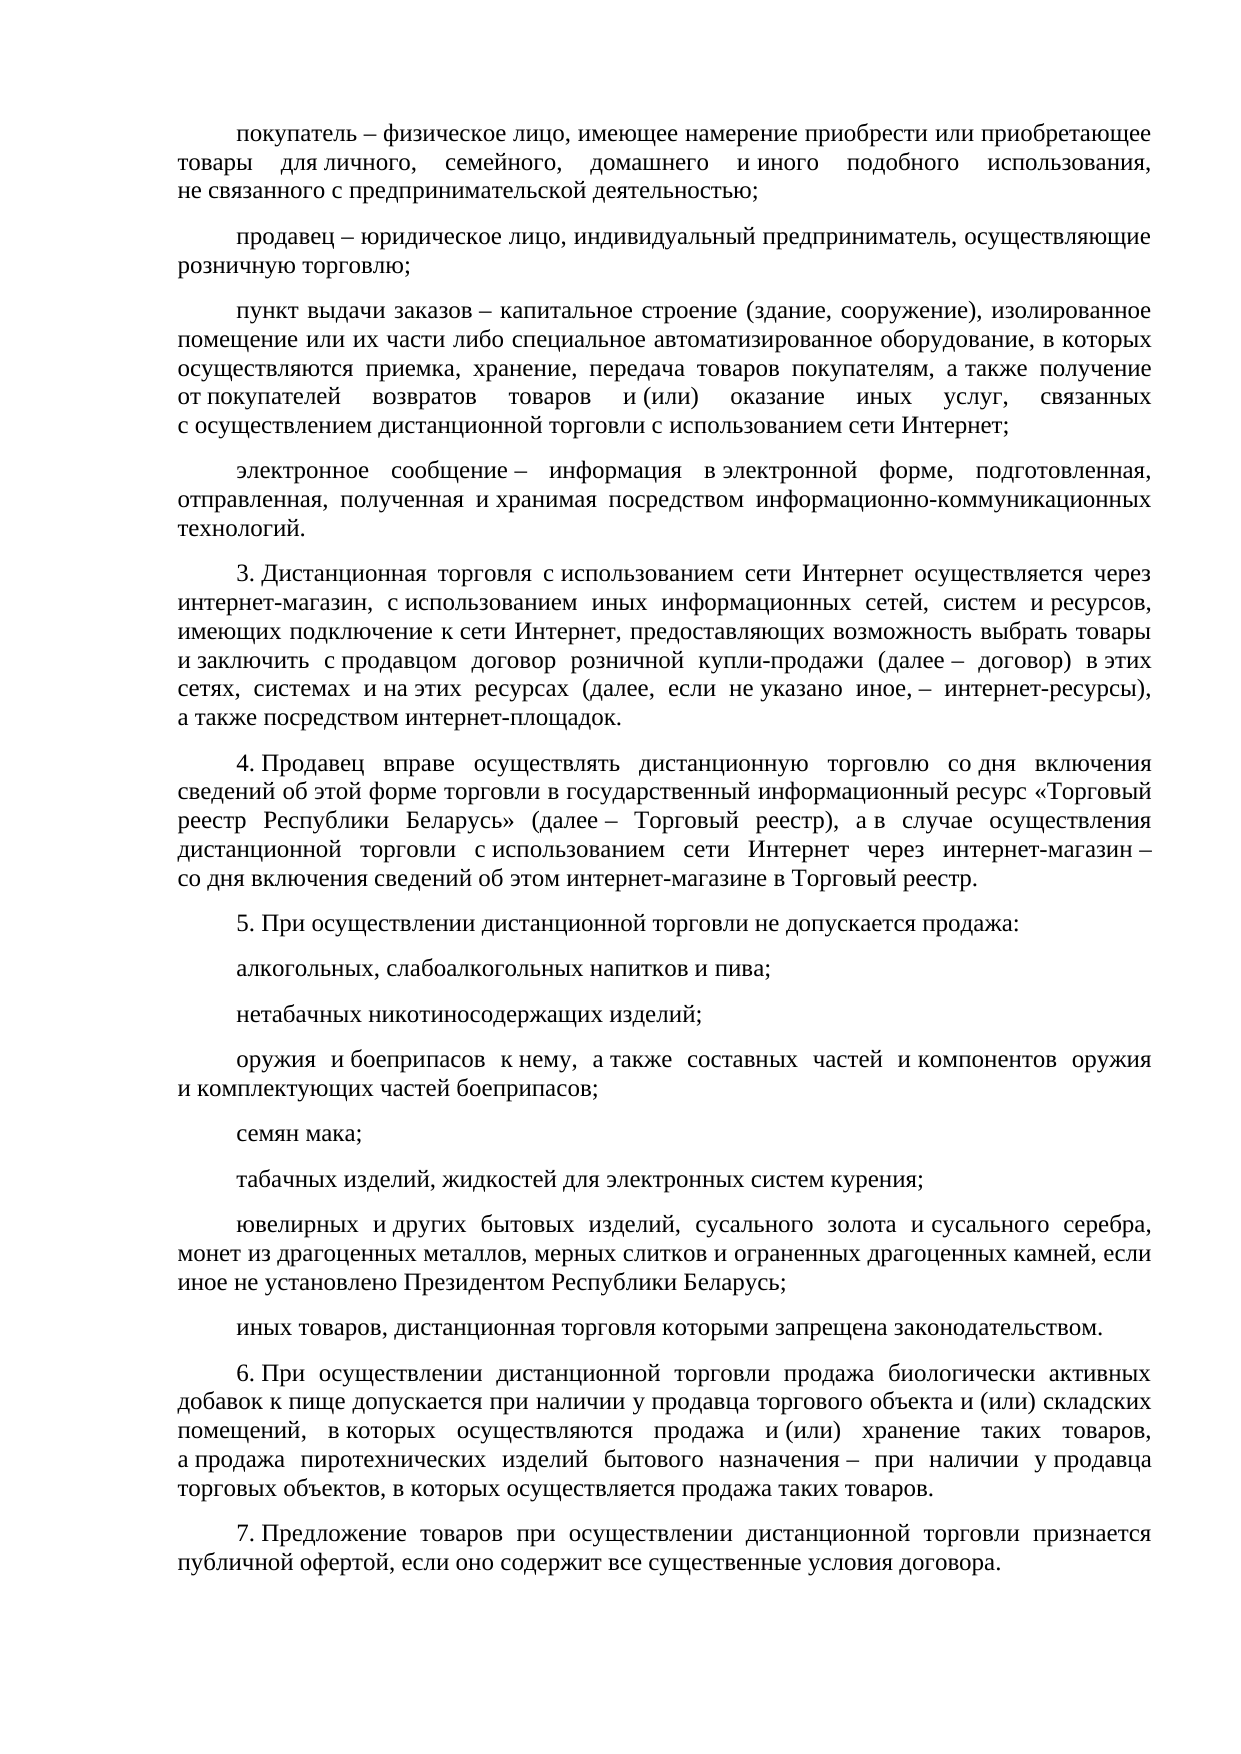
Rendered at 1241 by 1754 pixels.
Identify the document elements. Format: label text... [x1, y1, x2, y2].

text табачных изделий, жидкостей для электронных систем курения; [177, 1164, 1152, 1193]
text алкогольных, слабоалкогольных напитков и пива; [177, 953, 1152, 982]
text нетабачных никотиносодержащих изделий; [177, 999, 1152, 1028]
text 7. Предложение товаров при осуществлении дистанционной торговли признается публичной офертой, если оно содержит все существенные условия договора. [177, 1518, 1152, 1576]
text оружия и боеприпасов к нему, а также составных частей и компонентов оружия и комплектующих частей боеприпасов; [177, 1044, 1152, 1102]
text 5. При осуществлении дистанционной торговли не допускается продажа: [177, 908, 1152, 937]
text 3. Дистанционная торговля с использованием сети Интернет осуществляется через интернет-магазин, с использованием иных информационных сетей, систем и ресурсов, имеющих подключение к сети Интернет, предоставляющих возможность выбрать товары и заключить с продавцом договор розничной купли-продажи (далее – договор) в этих сетях, системах и на этих ресурсах (далее, если не указано иное, – интернет-ресурсы), а также посредством интернет-площадок. [177, 558, 1152, 731]
text продавец – юридическое лицо, индивидуальный предприниматель, осуществляющие розничную торговлю; [177, 221, 1152, 278]
text иных товаров, дистанционная торговля которыми запрещена законодательством. [177, 1312, 1152, 1341]
text 4. Продавец вправе осуществлять дистанционную торговлю со дня включения сведений об этой форме торговли в государственный информационный ресурс «Торговый реестр Республики Беларусь» (далее – Торговый реестр), а в случае осуществления дистанционной торговли с использованием сети Интернет через интернет-магазин – со дня включения сведений об этом интернет-магазине в Торговый реестр. [177, 748, 1152, 891]
text пункт выдачи заказов – капитальное строение (здание, сооружение), изолированное помещение или их части либо специальное автоматизированное оборудование, в которых осуществляются приемка, хранение, передача товаров покупателям, а также получение от покупателей возвратов товаров и (или) оказание иных услуг, связанных с осуществлением дистанционной торговли с использованием сети Интернет; [177, 295, 1152, 439]
text покупатель – физическое лицо, имеющее намерение приобрести или приобретающее товары для личного, семейного, домашнего и иного подобного использования, не связанного с предпринимательской деятельностью; [177, 118, 1152, 204]
text семян мака; [177, 1118, 1152, 1147]
text электронное сообщение – информация в электронной форме, подготовленная, отправленная, полученная и хранимая посредством информационно-коммуникационных технологий. [177, 456, 1152, 542]
text 6. При осуществлении дистанционной торговли продажа биологически активных добавок к пище допускается при наличии у продавца торгового объекта и (или) складских помещений, в которых осуществляются продажа и (или) хранение таких товаров, а продажа пиротехнических изделий бытового назначения – при наличии у продавца торговых объектов, в которых осуществляется продажа таких товаров. [177, 1358, 1152, 1501]
text ювелирных и других бытовых изделий, сусального золота и сусального серебра, монет из драгоценных металлов, мерных слитков и ограненных драгоценных камней, если иное не установлено Президентом Республики Беларусь; [177, 1209, 1152, 1296]
